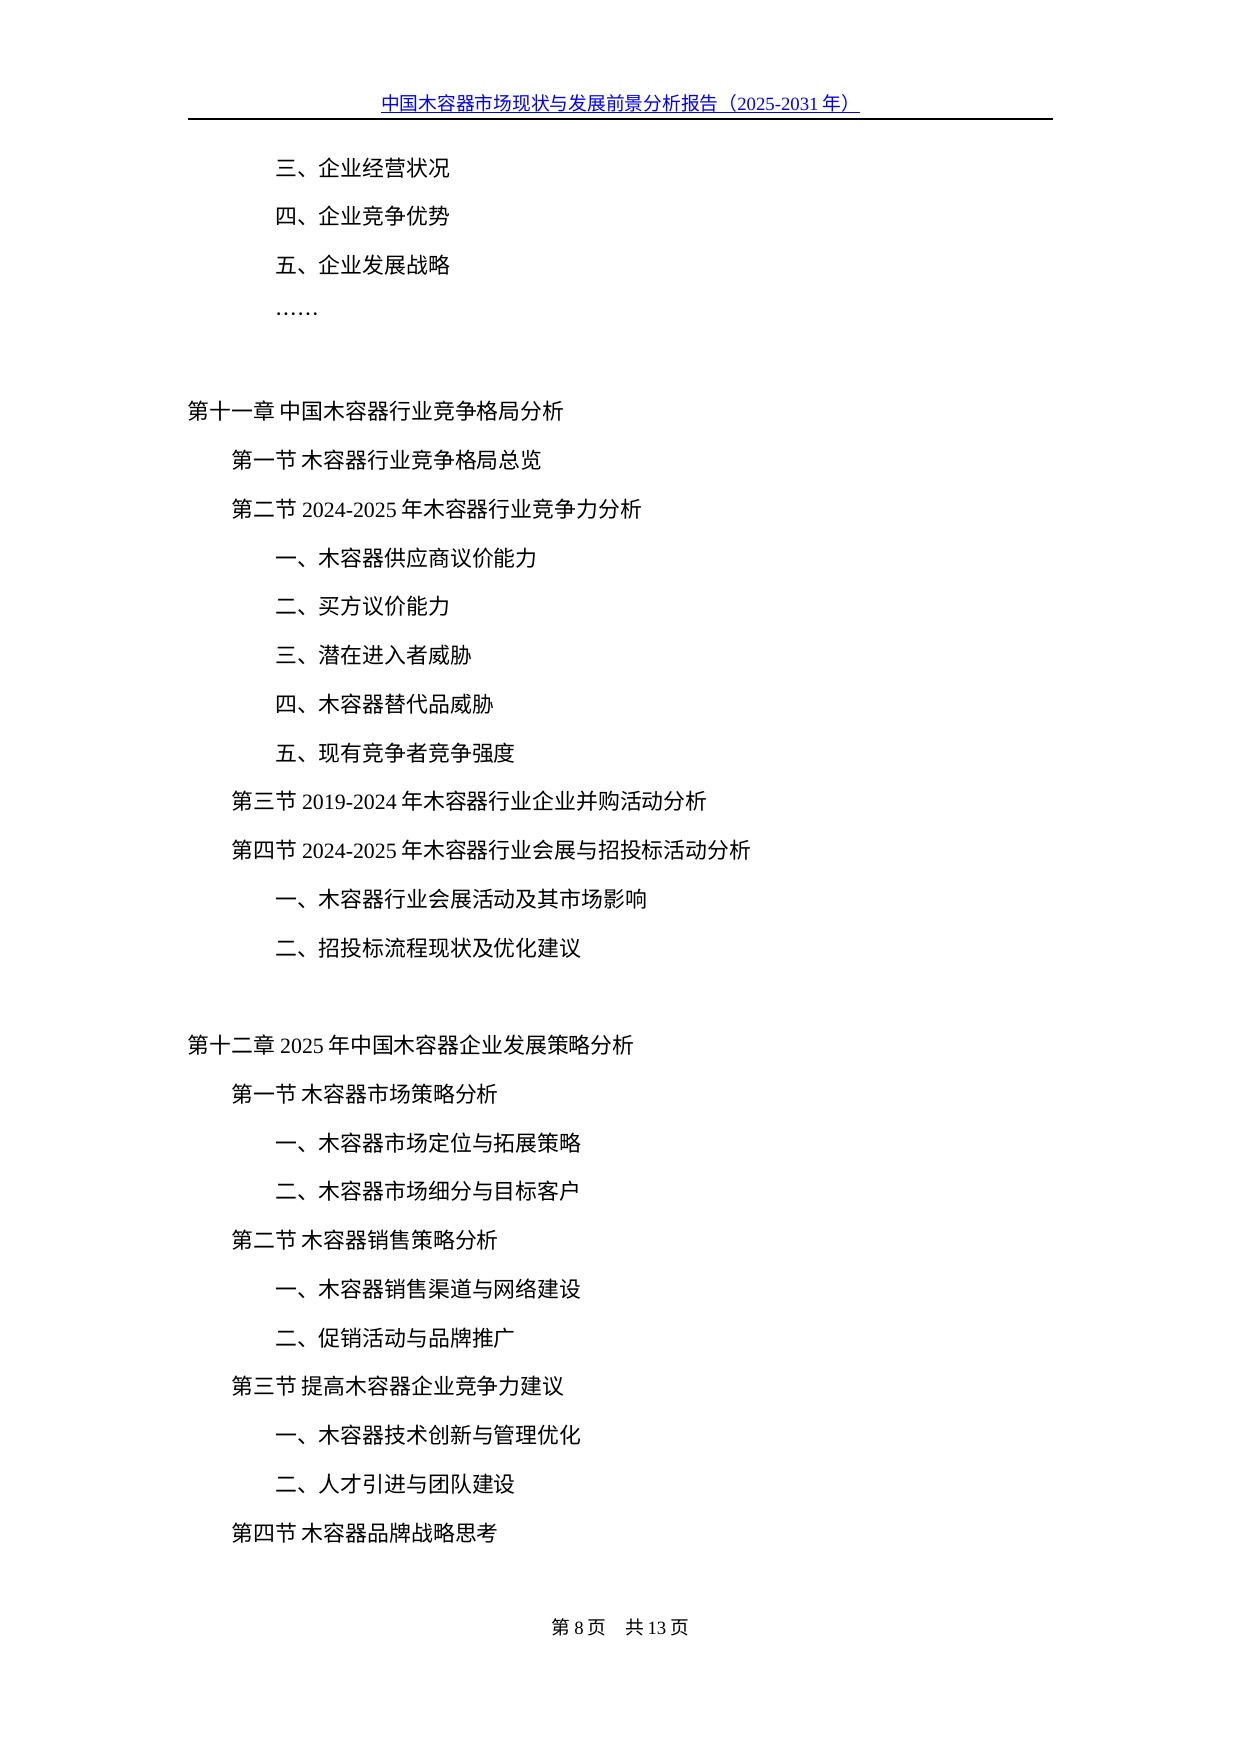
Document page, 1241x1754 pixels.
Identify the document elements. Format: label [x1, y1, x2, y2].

text [187, 150, 1053, 1548]
